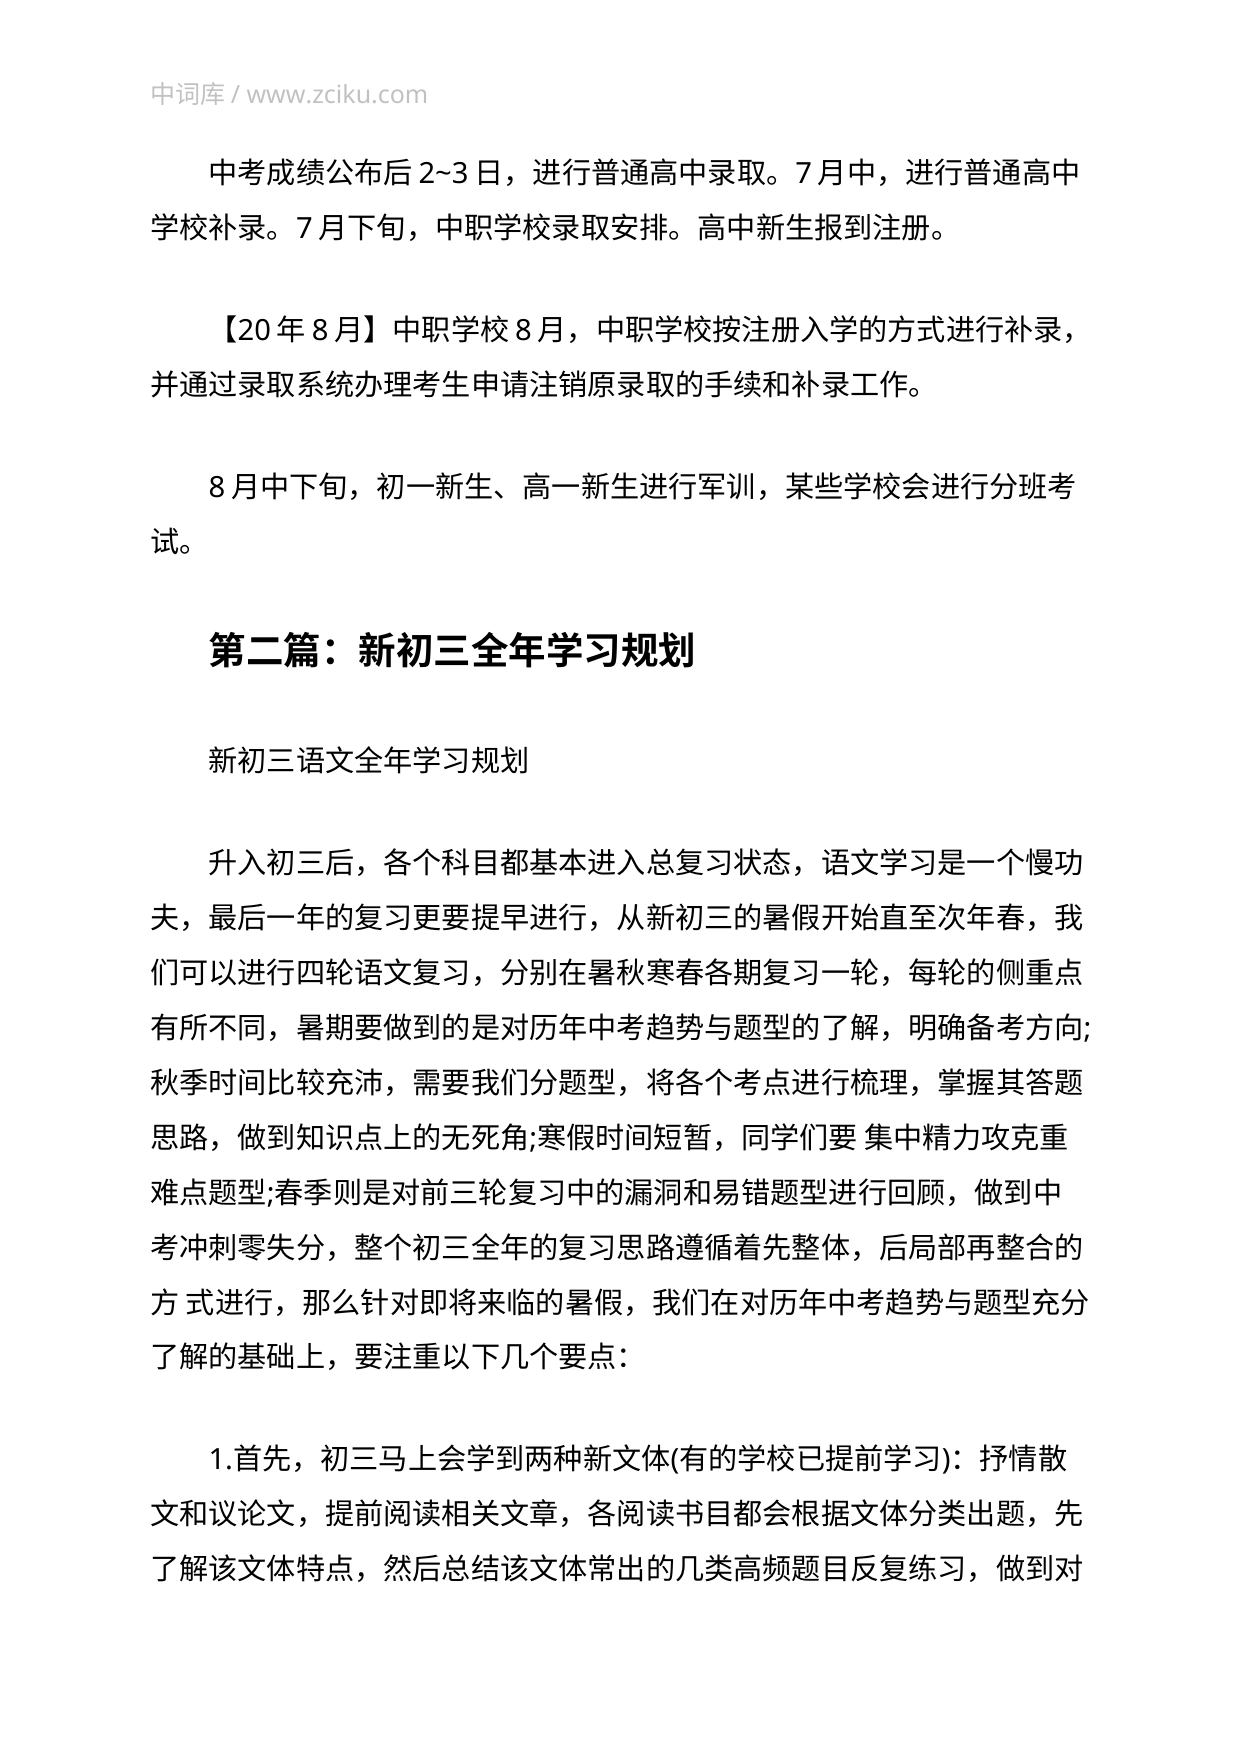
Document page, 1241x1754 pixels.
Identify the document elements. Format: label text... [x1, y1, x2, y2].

text 中考成绩公布后2~3日，进行普通高中录取。7月中，进行普通高中学校补录。7月下旬，中职学校录取安排。高中新生报到注册。 [150, 150, 1090, 247]
text 8月中下旬，初一新生、高一新生进行军训，某些学校会进行分班考试。 [150, 464, 1090, 561]
text 【20年8月】中职学校8月，中职学校按注册入学的方式进行补录，并通过录取系统办理考生申请注销原录取的手续和补录工作。 [150, 307, 1090, 404]
text 升入初三后，各个科目都基本进入总复习状态，语文学习是一个慢功夫，最后一年的复习更要提早进行，从新初三的暑假开始直至次年春，我们可以进行四轮语文复习，分别在暑秋寒春各期复习一轮，每轮的侧重点有所不同，暑期要做到的是对历年中考趋势与题型的了解，明确备考方向;秋季时间比较充沛，需要我们分题型，将各个考点进行梳理，掌握其答题思路，做到知识点上的无死角;寒假时间短暂，同学们要 集中精力攻克重难点题型;春季则是对前三轮复习中的漏洞和易错题型进行回顾，做到中考冲刺零失分，整个初三全年的复习思路遵循着先整体，后局部再整合的方 式进行，那么针对即将来临的暑假，我们在对历年中考趋势与题型充分了解的基础上，要注重以下几个要点： [150, 840, 1090, 1376]
text 新初三语文全年学习规划 [150, 738, 1090, 780]
text 第二篇：新初三全年学习规划 [150, 621, 1090, 675]
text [150, 1436, 1090, 1588]
